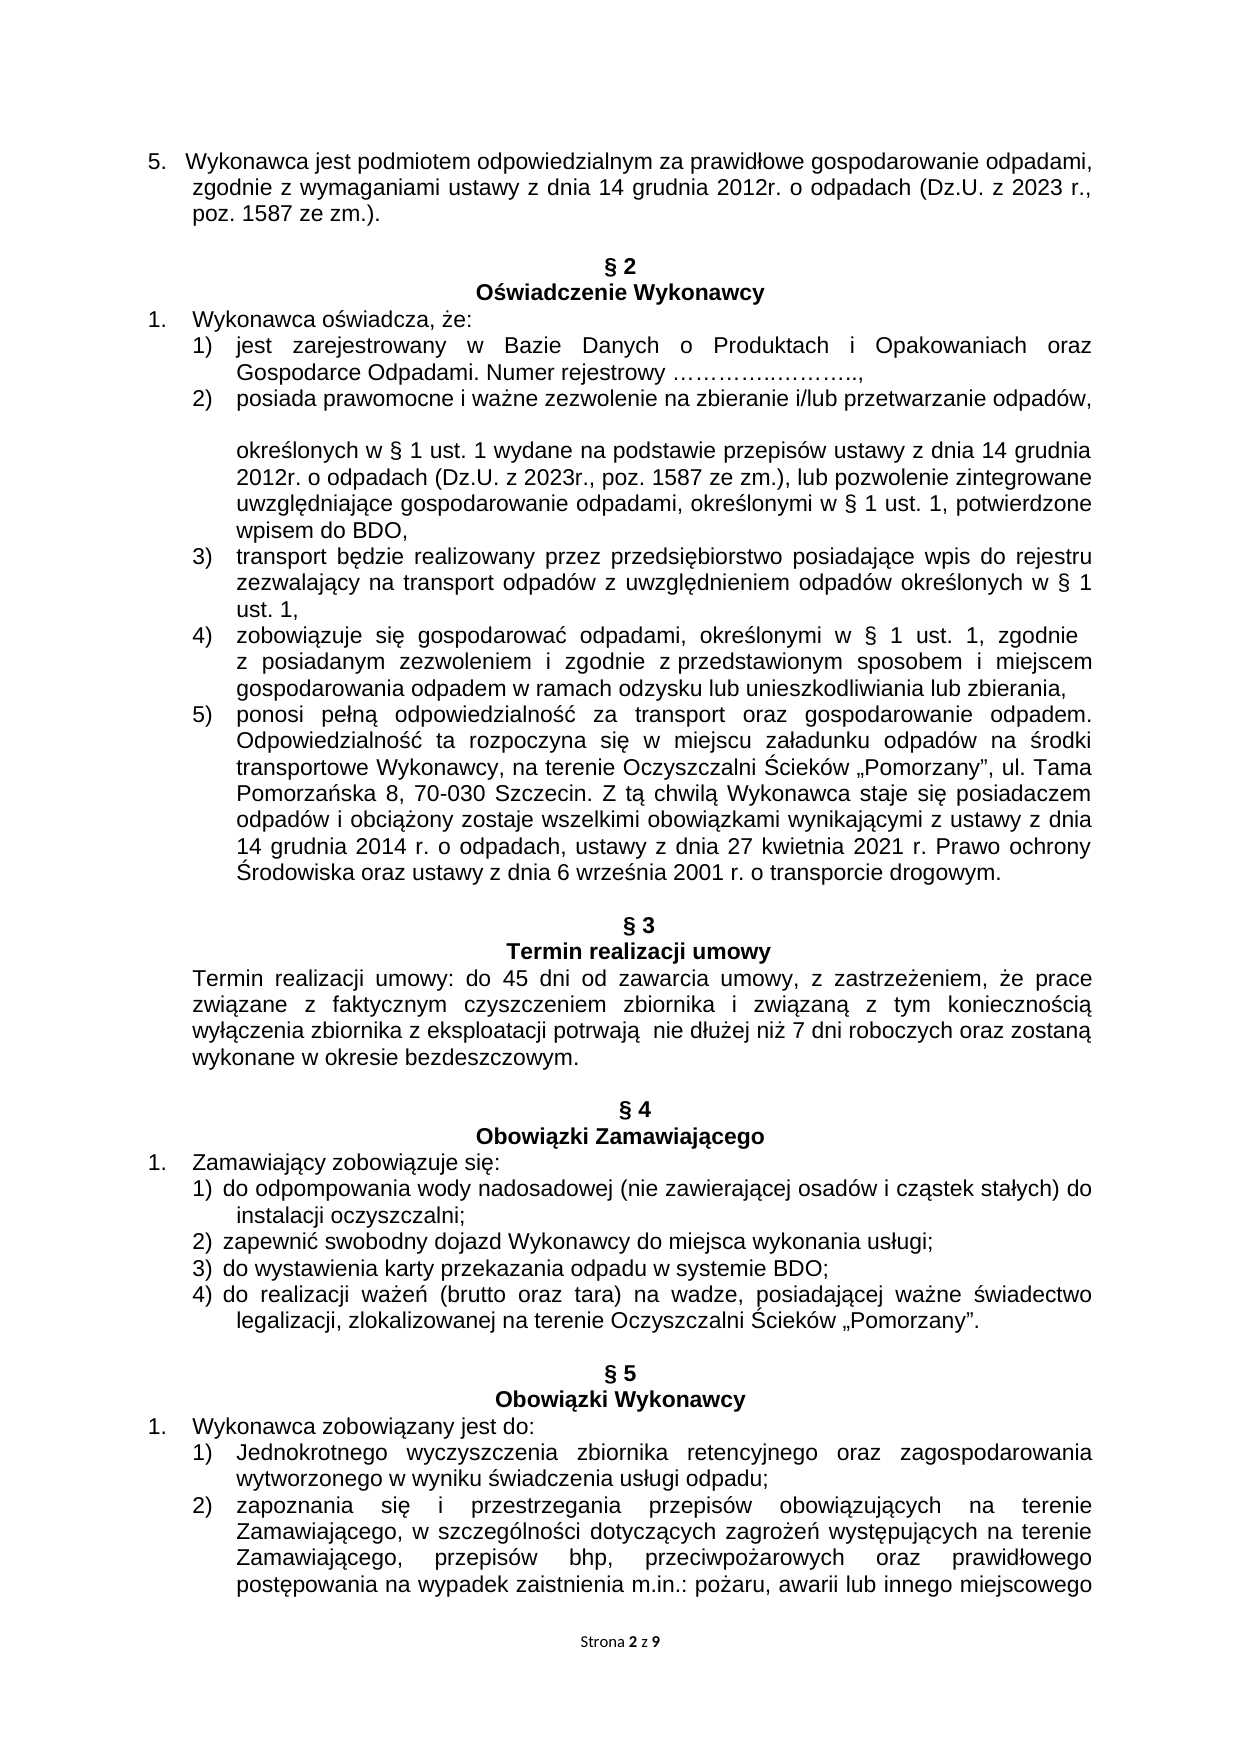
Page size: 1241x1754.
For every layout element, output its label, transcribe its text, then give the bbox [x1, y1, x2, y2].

text § 3 [185, 912, 1093, 938]
list posiada prawomocne i ważne zezwolenie na zbieranie i/lub przetwarzanie odpadów, określonych w § 1 ust. 1 wydane na podstawie przepisów ustawy z dnia 14 grudnia 2012r. o odpadach (Dz.U. z 2023r., poz. 1587 ze zm.), lub pozwolenie zintegrowane uwzględniające gospodarowanie odpadami, określonymi w § 1 ust. 1, potwierdzone wpisem do BDO, [192, 385, 1093, 543]
list Zamawiający zobowiązuje się: [148, 1149, 1093, 1175]
list transport będzie realizowany przez przedsiębiorstwo posiadające wpis do rejestru zezwalający na transport odpadów z uwzględnieniem odpadów określonych w § 1 ust. 1, [192, 543, 1093, 622]
text § 5 [148, 1360, 1093, 1386]
list Termin realizacji umowy: do 45 dni od zawarcia umowy, z zastrzeżeniem, że prace związane z faktycznym czyszczeniem zbiornika i związaną z tym koniecznością wyłączenia zbiornika z eksploatacji potrwają nie dłużej niż 7 dni roboczych oraz zostaną wykonane w okresie bezdeszczowym. [192, 964, 1093, 1070]
text Obowiązki Zamawiającego [148, 1123, 1093, 1149]
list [192, 1492, 1093, 1597]
list do realizacji ważeń (brutto oraz tara) na wadze, posiadającej ważne świadectwo legalizacji, zlokalizowanej na terenie Oczyszczalni Ścieków „Pomorzany”. [192, 1281, 1093, 1333]
list zapewnić swobodny dojazd Wykonawcy do miejsca wykonania usługi; [192, 1228, 1093, 1254]
list Wykonawca oświadcza, że: [148, 306, 1093, 332]
list zobowiązuje się gospodarować odpadami, określonymi w § 1 ust. 1, zgodnie z posiadanym zezwoleniem i zgodnie z przedstawionym sposobem i miejscem gospodarowania odpadem w ramach odzysku lub unieszkodliwiania lub zbierania, [192, 622, 1093, 701]
text Obowiązki Wykonawcy [148, 1386, 1093, 1413]
list jest zarejestrowany w Bazie Danych o Produktach i Opakowaniach oraz Gospodarce Odpadami. Numer rejestrowy …………..……….., [192, 332, 1093, 385]
text § 2 [148, 253, 1093, 279]
text Termin realizacji umowy [185, 938, 1093, 964]
list ponosi pełną odpowiedzialność za transport oraz gospodarowanie odpadem. Odpowiedzialność ta rozpoczyna się w miejscu załadunku odpadów na środki transportowe Wykonawcy, na terenie Oczyszczalni Ścieków „Pomorzany”, ul. Tama Pomorzańska 8, 70-030 Szczecin. Z tą chwilą Wykonawca staje się posiadaczem odpadów i obciążony zostaje wszelkimi obowiązkami wynikającymi z ustawy z dnia 14 grudnia 2014 r. o odpadach, ustawy z dnia 27 kwietnia 2021 r. Prawo ochrony Środowiska oraz ustawy z dnia 6 września 2001 r. o transporcie drogowym. [192, 701, 1093, 886]
list do odpompowania wody nadosadowej (nie zawierającej osadów i cząstek stałych) do instalacji oczyszczalni; [192, 1175, 1093, 1228]
text Oświadczenie Wykonawcy [148, 279, 1093, 306]
list § 4 [177, 1096, 1093, 1123]
list Wykonawca zobowiązany jest do: [148, 1413, 1093, 1439]
list Jednokrotnego wyczyszczenia zbiornika retencyjnego oraz zagospodarowania wytworzonego w wyniku świadczenia usługi odpadu; [192, 1439, 1093, 1492]
list Wykonawca jest podmiotem odpowiedzialnym za prawidłowe gospodarowanie odpadami, zgodnie z wymaganiami ustawy z dnia 14 grudnia 2012r. o odpadach (Dz.U. z 2023 r., poz. 1587 ze zm.). [148, 148, 1093, 227]
list do wystawienia karty przekazania odpadu w systemie BDO; [192, 1254, 1093, 1281]
